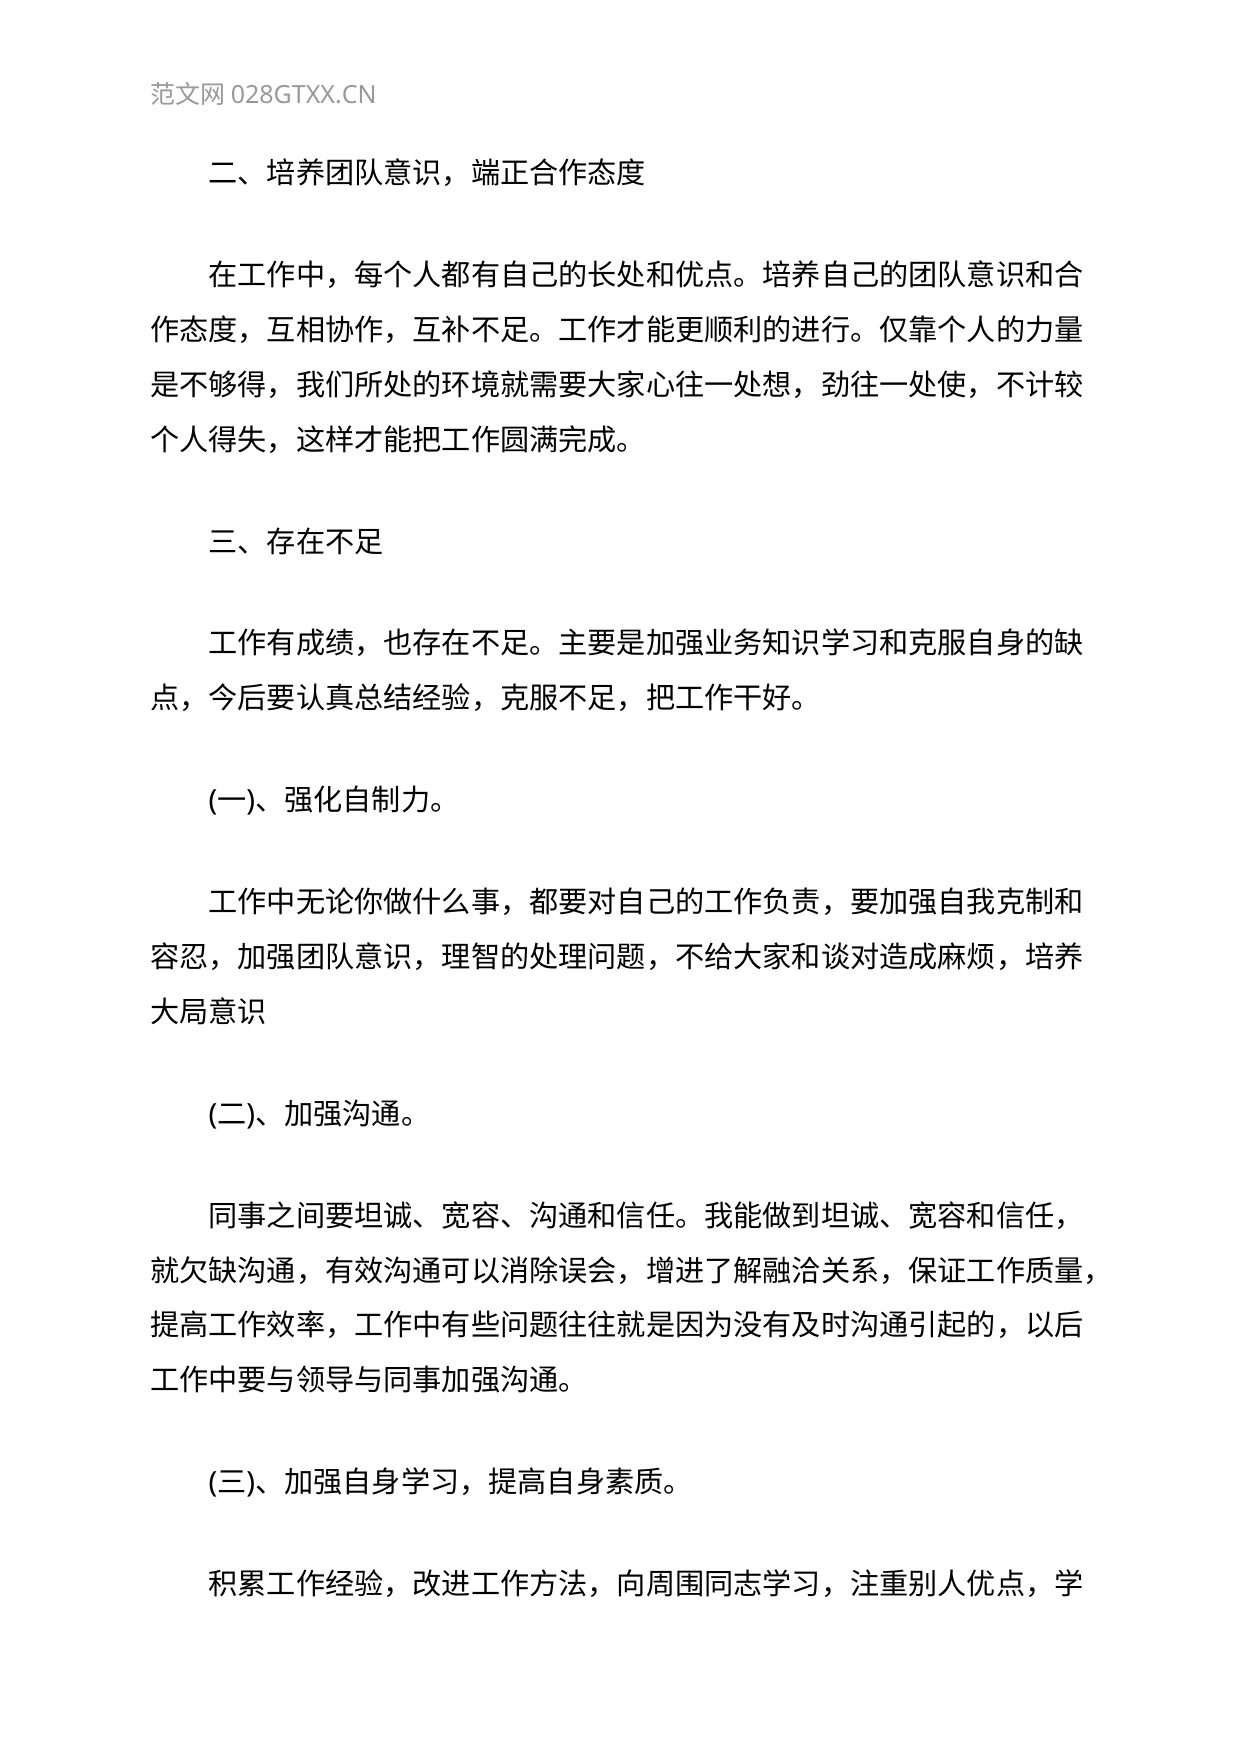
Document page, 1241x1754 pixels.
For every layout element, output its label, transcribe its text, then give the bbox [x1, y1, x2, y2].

text 三、存在不足 [150, 518, 1090, 561]
text (二)、加强沟通。 [150, 1090, 1090, 1133]
text 二、培养团队意识，端正合作态度 [150, 150, 1090, 192]
text (三)、加强自身学习，提高自身素质。 [150, 1459, 1090, 1501]
text 工作中无论你做什么事，都要对自己的工作负责，要加强自我克制和容忍，加强团队意识，理智的处理问题，不给大家和谈对造成麻烦，培养大局意识 [150, 879, 1090, 1031]
text 同事之间要坦诚、宽容、沟通和信任。我能做到坦诚、宽容和信任，就欠缺沟通，有效沟通可以消除误会，增进了解融洽关系，保证工作质量，提高工作效率，工作中有些问题往往就是因为没有及时沟通引起的，以后工作中要与领导与同事加强沟通。 [150, 1192, 1090, 1399]
text (一)、强化自制力。 [150, 777, 1090, 819]
text 工作有成绩，也存在不足。主要是加强业务知识学习和克服自身的缺点，今后要认真总结经验，克服不足，把工作干好。 [150, 620, 1090, 717]
text 在工作中，每个人都有自己的长处和优点。培养自己的团队意识和合作态度，互相协作，互补不足。工作才能更顺利的进行。仅靠个人的力量是不够得，我们所处的环境就需要大家心往一处想，劲往一处使，不计较个人得失，这样才能把工作圆满完成。 [150, 252, 1090, 459]
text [150, 1561, 1090, 1603]
